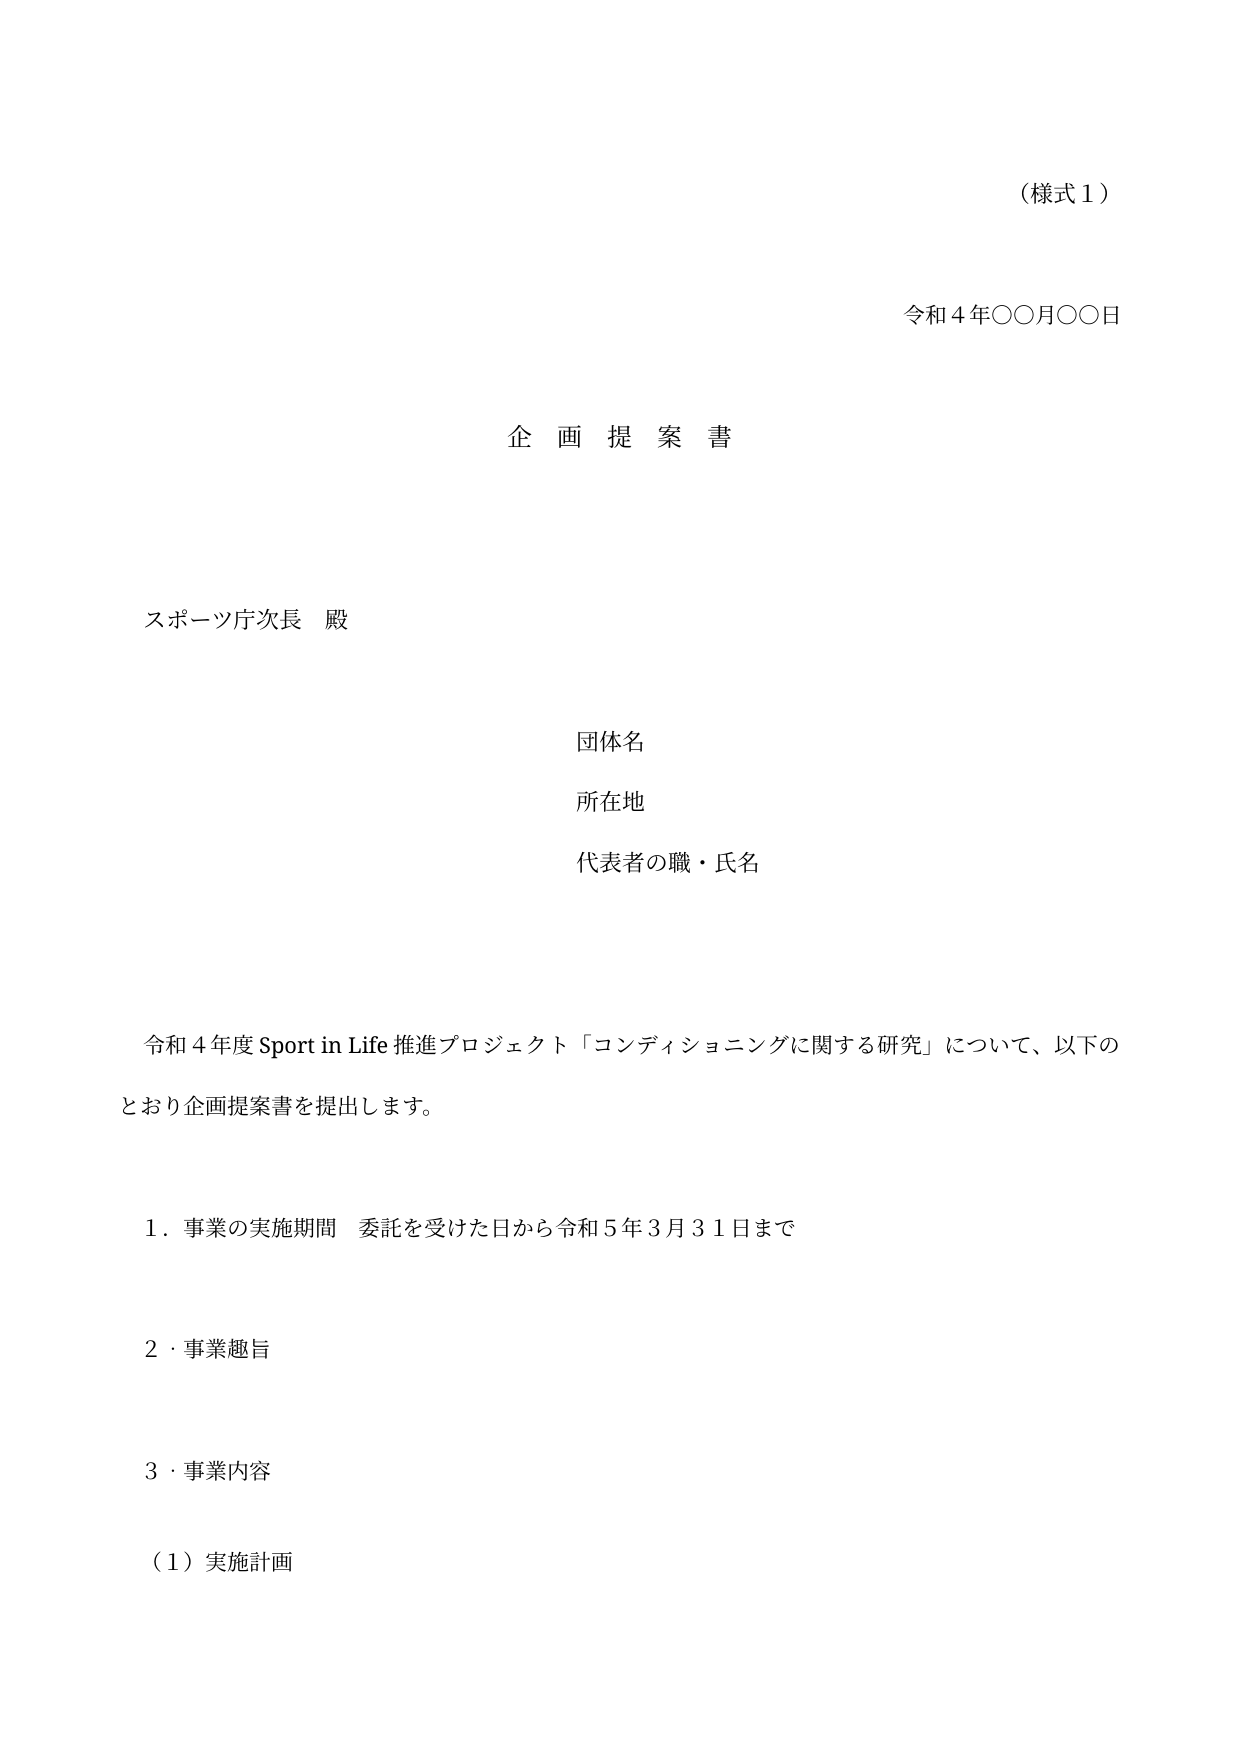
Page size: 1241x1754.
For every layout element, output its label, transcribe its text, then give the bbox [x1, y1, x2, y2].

text （様式１） [118, 162, 1122, 223]
text 令和４年○○月○○日 [118, 284, 1122, 345]
text ２．事業趣旨 [118, 1318, 1122, 1379]
text （１）実施計画 [118, 1531, 1122, 1592]
text ３．事業内容 [118, 1440, 1122, 1501]
text １．事業の実施期間 委託を受けた日から令和５年３月３１日まで [118, 1196, 1122, 1257]
text スポーツ庁次長 殿 [118, 588, 1122, 649]
text 企 画 提 案 書 [118, 406, 1122, 466]
text 団体名 [118, 710, 1122, 771]
text 代表者の職・氏名 [118, 831, 1122, 892]
text 令和４年度Sport in Life推進プロジェクト「コンディショニングに関する研究」について、以下のとおり企画提案書を提出します。 [118, 1014, 1122, 1136]
text 所在地 [118, 771, 1122, 831]
